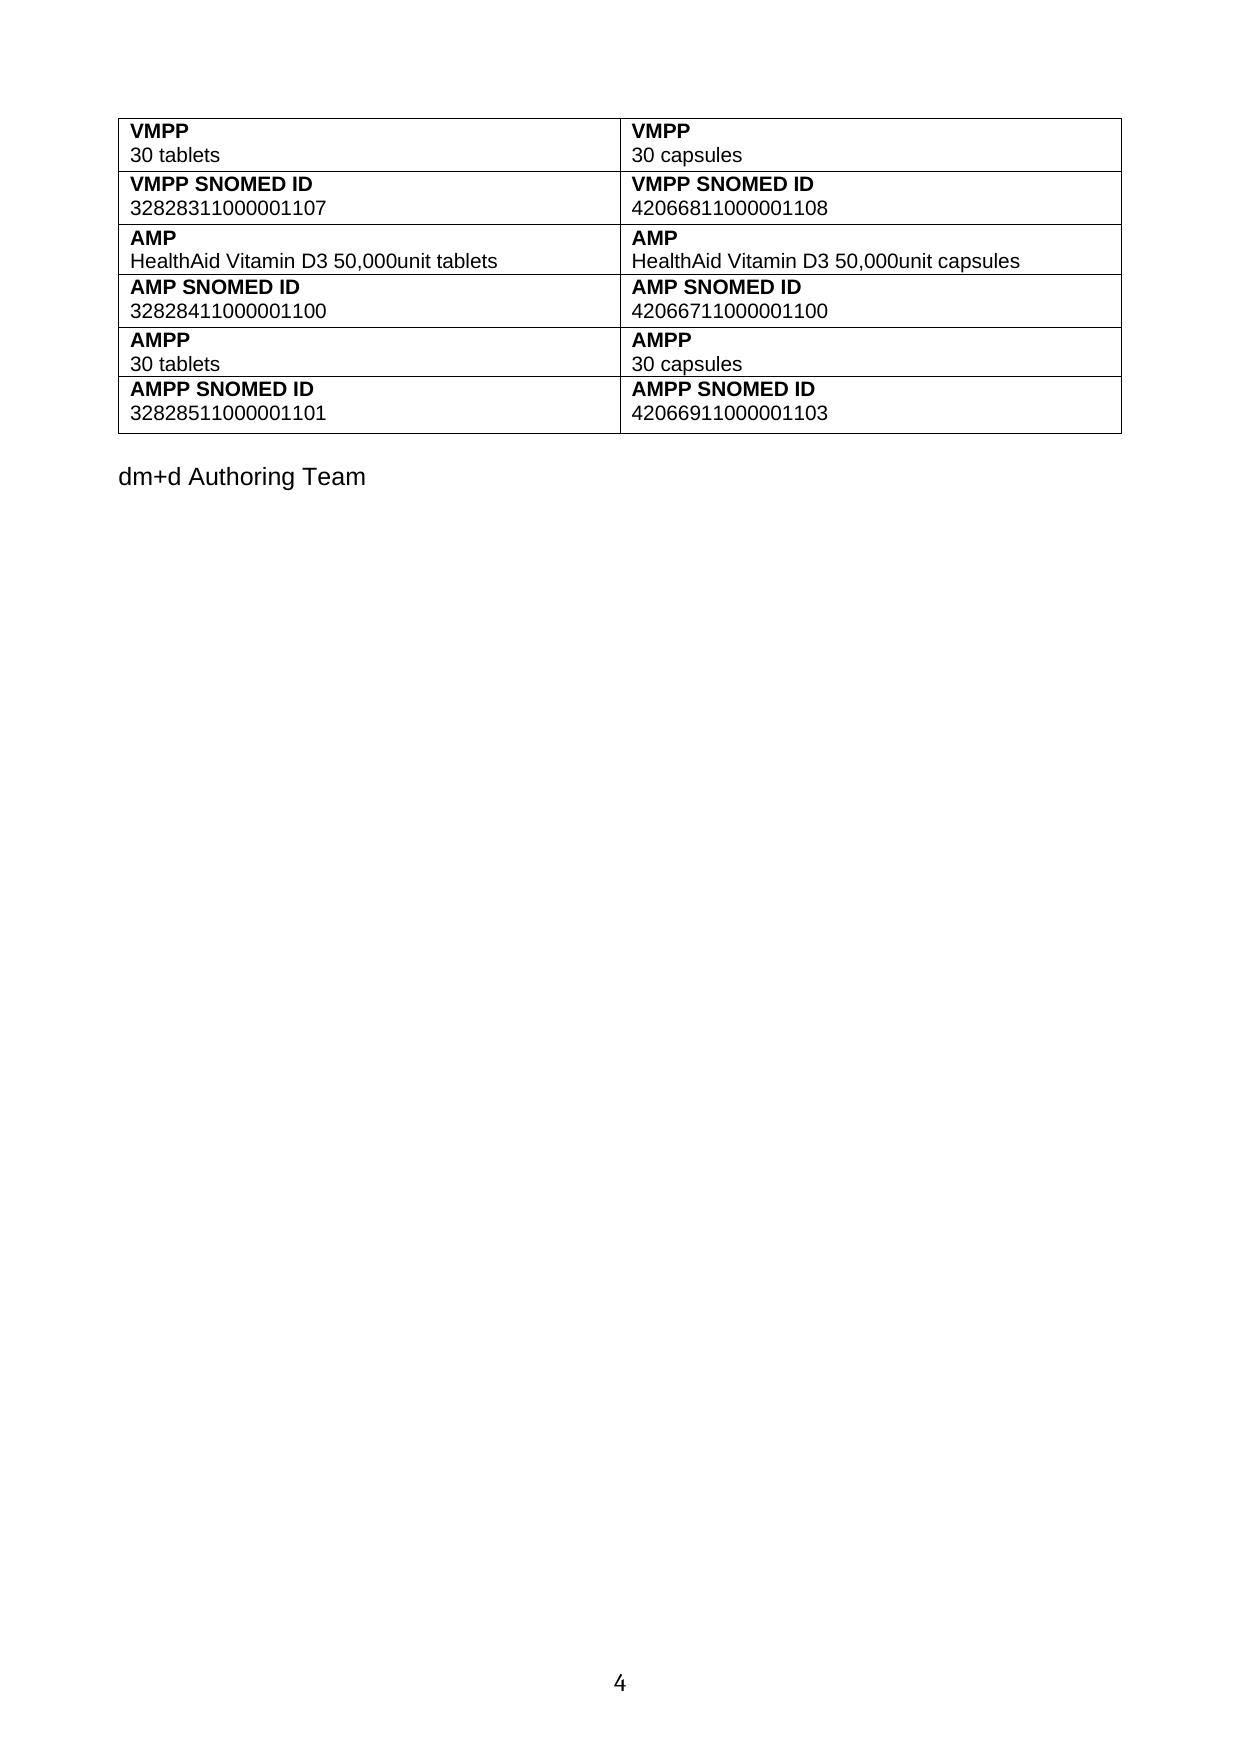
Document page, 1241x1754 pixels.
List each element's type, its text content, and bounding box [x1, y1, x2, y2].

table_cell AMPP SNOMED ID 42066911000001103 [621, 377, 1121, 432]
text dm+d Authoring Team [118, 462, 1122, 491]
table_cell AMP HealthAid Vitamin D3 50,000unit capsules [621, 225, 1121, 274]
table_cell VMPP SNOMED ID 32828311000001107 [119, 172, 620, 224]
table_cell AMPP 30 tablets [119, 328, 620, 376]
table_cell VMPP SNOMED ID 42066811000001108 [621, 172, 1121, 224]
table_cell AMPP SNOMED ID 32828511000001101 [119, 377, 620, 432]
table_cell AMPP 30 capsules [621, 328, 1121, 376]
table_cell AMP SNOMED ID 32828411000001100 [119, 275, 620, 327]
table_cell AMP SNOMED ID 42066711000001100 [621, 275, 1121, 327]
table_cell AMP HealthAid Vitamin D3 50,000unit tablets [119, 225, 620, 274]
table_cell VMPP 30 tablets [119, 119, 620, 171]
table_cell VMPP 30 capsules [621, 119, 1121, 171]
